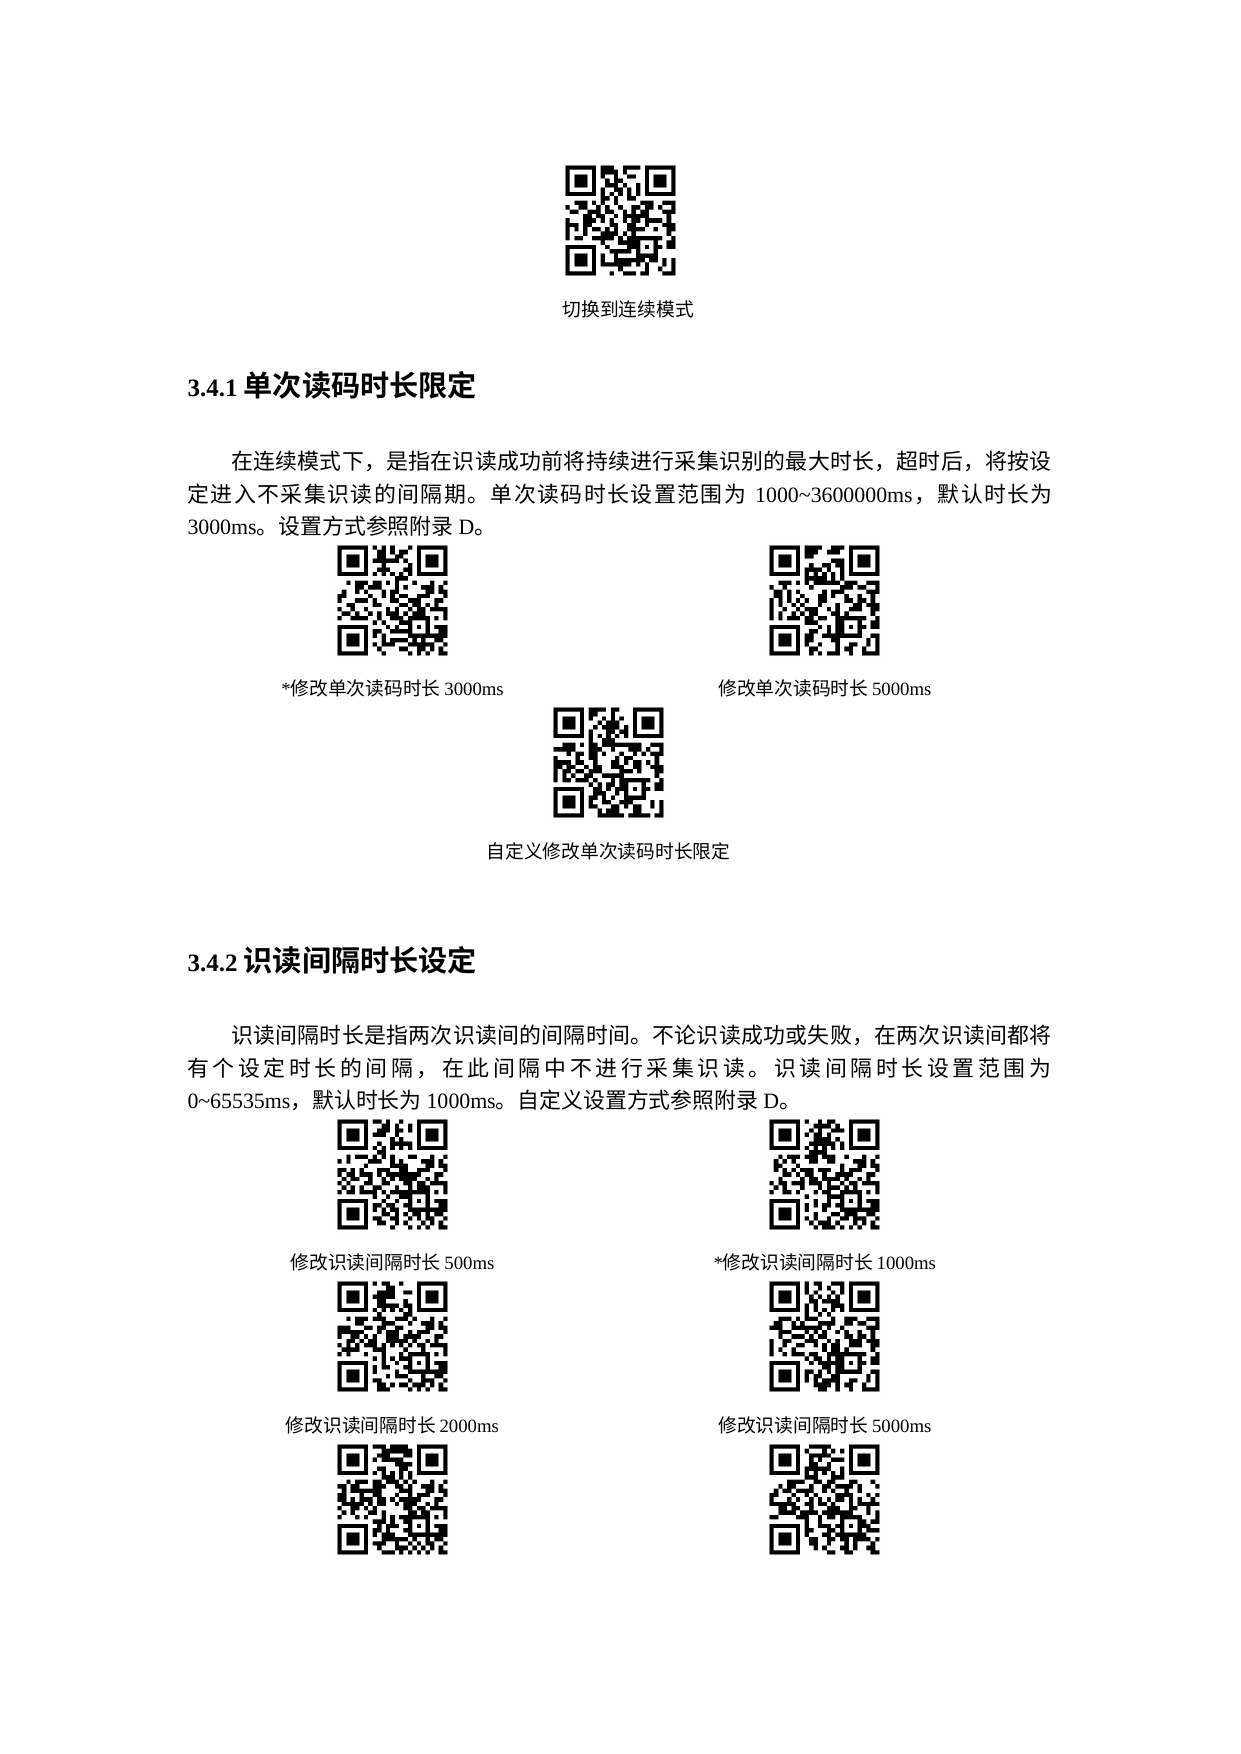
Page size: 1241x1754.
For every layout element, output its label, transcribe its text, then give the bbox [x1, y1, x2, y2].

table_cell 修改识读间隔时长5000ms [608, 1408, 1041, 1440]
table_cell [608, 1278, 1041, 1408]
picture [765, 1277, 884, 1396]
table_cell [176, 704, 1041, 834]
subtitle 单次读码时长限定 [187, 352, 1053, 417]
text 在连续模式下，是指在识读成功前将持续进行采集识别的最大时长，超时后，将按设定进入不采集识读的间隔期。单次读码时长设置范围为 1000~3600000ms，默认时长为 3000ms。设置方式参照附录 D。 [187, 444, 1053, 541]
picture [765, 541, 884, 660]
picture [333, 1440, 452, 1559]
table_header [608, 1115, 1041, 1245]
table_header [176, 1115, 608, 1245]
picture [765, 1440, 884, 1559]
picture [549, 703, 668, 822]
picture [333, 1277, 452, 1396]
picture [561, 162, 680, 280]
table_cell [608, 1440, 1041, 1570]
table_cell 自定义修改单次读码时长限定 [176, 834, 1041, 866]
table_cell *修改识读间隔时长1000ms [608, 1245, 1041, 1278]
table_header [608, 541, 1041, 671]
table_cell 修改单次读码时长5000ms [608, 671, 1041, 704]
text 识读间隔时长是指两次识读间的间隔时间。不论识读成功或失败，在两次识读间都将有个设定时长的间隔，在此间隔中不进行采集识读。识读间隔时长设置范围为 0~65535ms，默认时长为 1000ms。自定义设置方式参照附录 D。 [187, 1018, 1053, 1115]
table_cell [176, 1440, 608, 1570]
table_header [176, 541, 608, 671]
picture [333, 1115, 452, 1234]
picture [765, 1115, 884, 1234]
text 切换到连续模式 [187, 292, 1053, 324]
table_cell *修改单次读码时长3000ms [176, 671, 608, 704]
table_cell 修改识读间隔时长500ms [176, 1245, 608, 1278]
subtitle 识读间隔时长设定 [187, 926, 1053, 991]
picture [333, 541, 452, 660]
table_cell [176, 1278, 608, 1408]
table_cell 修改识读间隔时长2000ms [176, 1408, 608, 1440]
